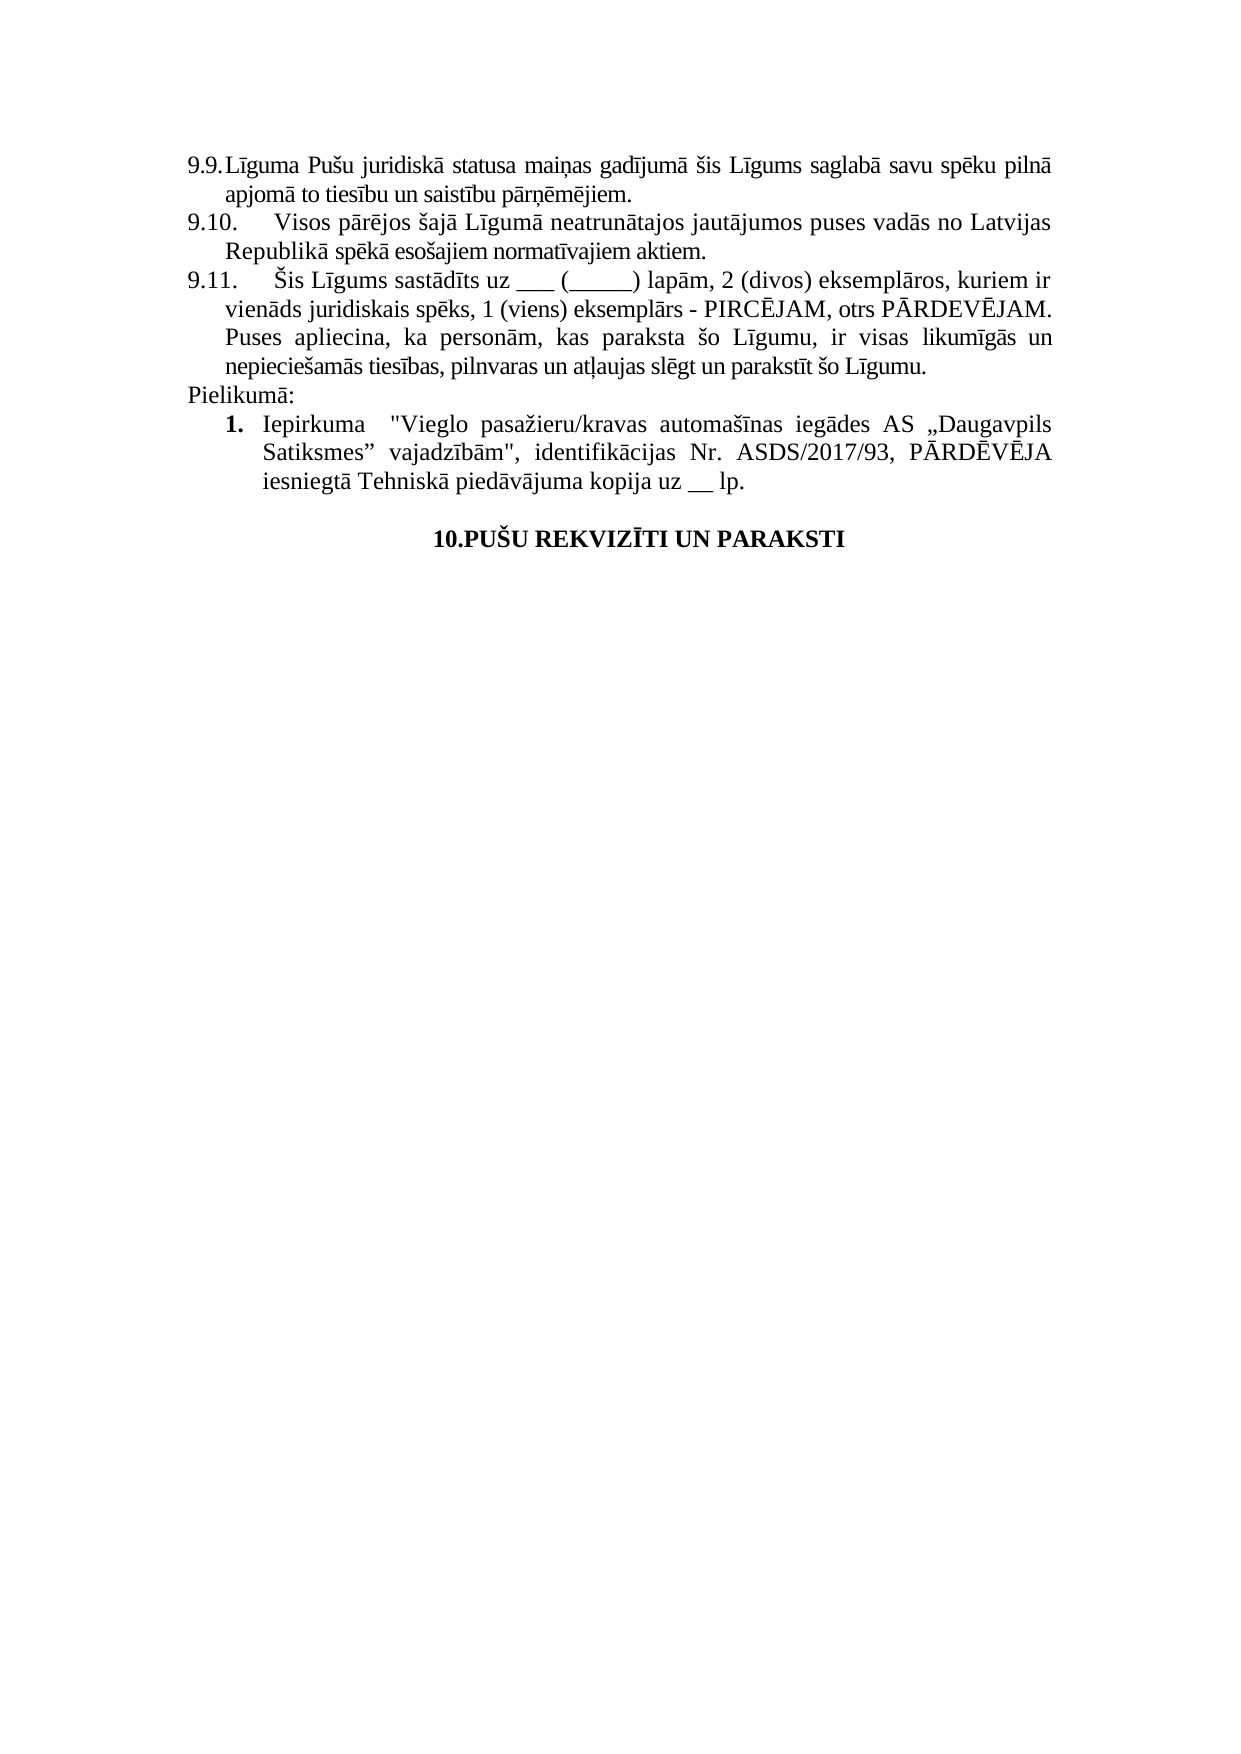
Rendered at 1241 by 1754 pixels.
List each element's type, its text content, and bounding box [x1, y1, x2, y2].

list Iepirkuma "Vieglo pasažieru/kravas automašīnas iegādes AS „Daugavpils Satiksmes” vajadzībām", identifikācijas Nr. ASDS/2017/93, PĀRDĒVĒJA iesniegtā Tehniskā piedāvājuma kopija uz __ lp. [225, 409, 1053, 495]
list Visos pārējos šajā Līgumā neatrunātajos jautājumos puses vadās no Latvijas Republikā spēkā esošajiem normatīvajiem aktiem. [187, 207, 1053, 265]
list Šis Līgums sastādīts uz ___ (_____) lapām, 2 (divos) eksemplāros, kuriem ir vienāds juridiskais spēks, 1 (viens) eksemplārs - PIRCĒJAM, otrs PĀRDEVĒJAM. Puses apliecina, ka personām, kas paraksta šo Līgumu, ir visas likumīgās un nepieciešamās tiesības, pilnvaras un atļaujas slēgt un parakstīt šo Līgumu. [187, 265, 1053, 380]
list Līguma Pušu juridiskā statusa maiņas gadījumā šis Līgums saglabā savu spēku pilnā apjomā to tiesību un saistību pārņēmējiem. [187, 150, 1053, 207]
text Pielikumā: [187, 380, 1053, 409]
text 10.PUŠU REKVIZĪTI UN PARAKSTI [225, 524, 1053, 552]
